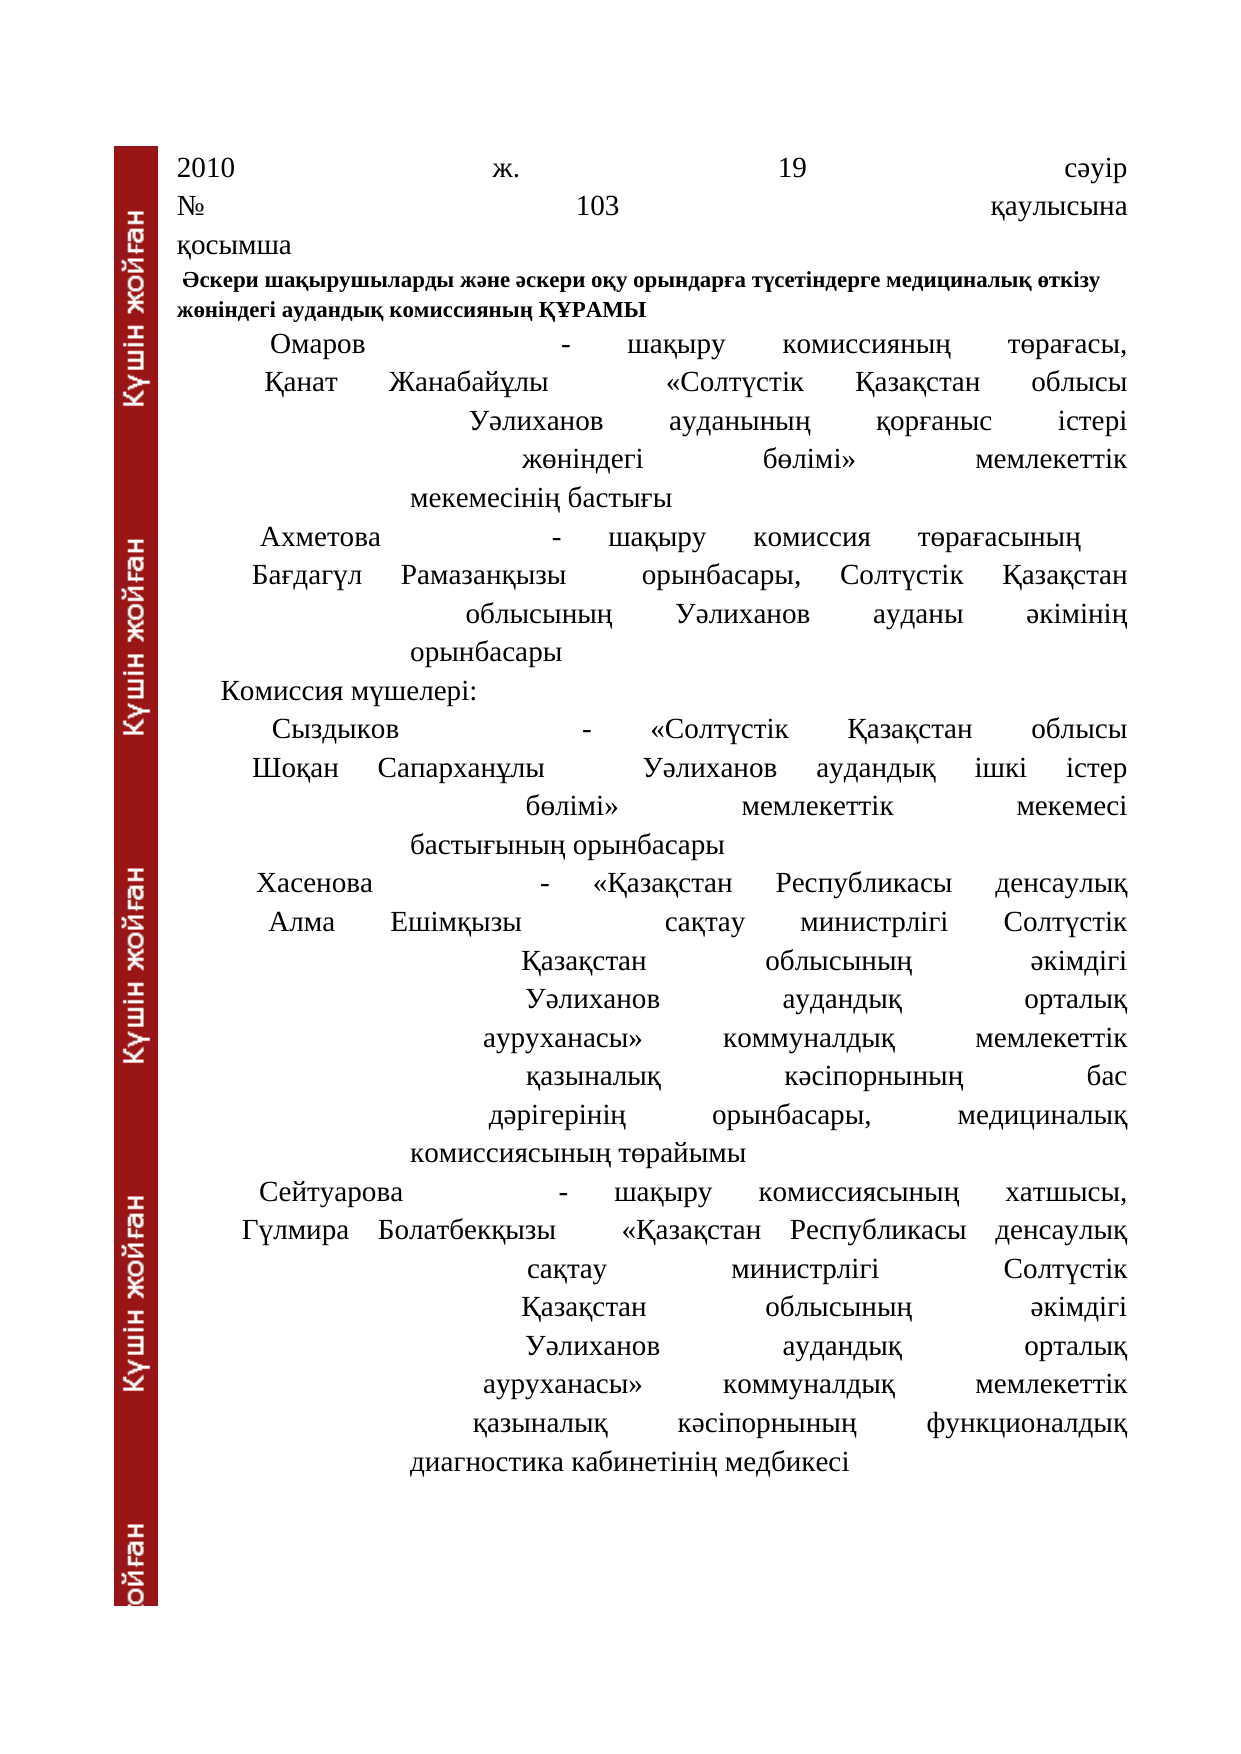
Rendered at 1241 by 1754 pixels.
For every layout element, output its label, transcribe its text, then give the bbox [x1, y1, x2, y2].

text Хасенова - «Қазақстан Республикасы денсаулық Алма Ешімқызы сақтау министрлігі Солтүстік Қазақстан облысының әкімдігі Уәлиханов аудандық орталық ауруханасы» коммуналдық мемлекеттік қазыналық кәсіпорнының бас дәрігерінің орынбасары, медициналық комиссиясының төрайымы [112, 866, 1128, 1169]
picture [114, 861, 158, 866]
text Омаров - шақыру комиссияның төрағасы, Қанат Жанабайұлы «Солтүстік Қазақстан облысы Уәлиханов ауданының қорғаныс істері жөніндегі бөлімі» мемлекеттік мекемесінің бастығы [112, 326, 1128, 514]
picture [114, 1169, 158, 1174]
text Ахметова - шақыру комиссия төрағасының Бағдагүл Рамазанқызы орынбасары, Солтүстік Қазақстан облысының Уәлиханов ауданы әкімінің орынбасары [112, 519, 1128, 668]
picture [114, 668, 158, 673]
picture [114, 1477, 158, 1606]
picture [114, 706, 158, 711]
text Сыздыков - «Солтүстік Қазақстан облысы Шоқан Сапарханұлы Уәлиханов аудандық ішкі істер бөлімі» мемлекеттік мекемесі бастығының орынбасары [112, 711, 1128, 861]
text «Бекітілген» Уәлиханов ауданы әкімдігінің 2010 ж. 19 сәуір № 103 қаулысына қосымша [112, 150, 1128, 261]
text Әскери шақырушыларды және әскери оқу орындарға түсетіндерге медициналық өткізу жөніндегі аудандық комиссияның ҚҰРАМЫ [112, 266, 1128, 322]
picture [114, 261, 158, 266]
picture [114, 146, 158, 150]
text Комиссия мүшелері: [112, 673, 1128, 706]
text Сейтуарова - шақыру комиссиясының хатшысы, Гүлмира Болатбекқызы «Қазақстан Республикасы денсаулық сақтау министрлігі Солтүстік Қазақстан облысының әкімдігі Уәлиханов аудандық орталық ауруханасы» коммуналдық мемлекеттік қазыналық кәсіпорнының функционалдық диагностика кабинетінің медбикесі [112, 1174, 1128, 1477]
picture [114, 322, 158, 326]
picture [114, 514, 158, 519]
